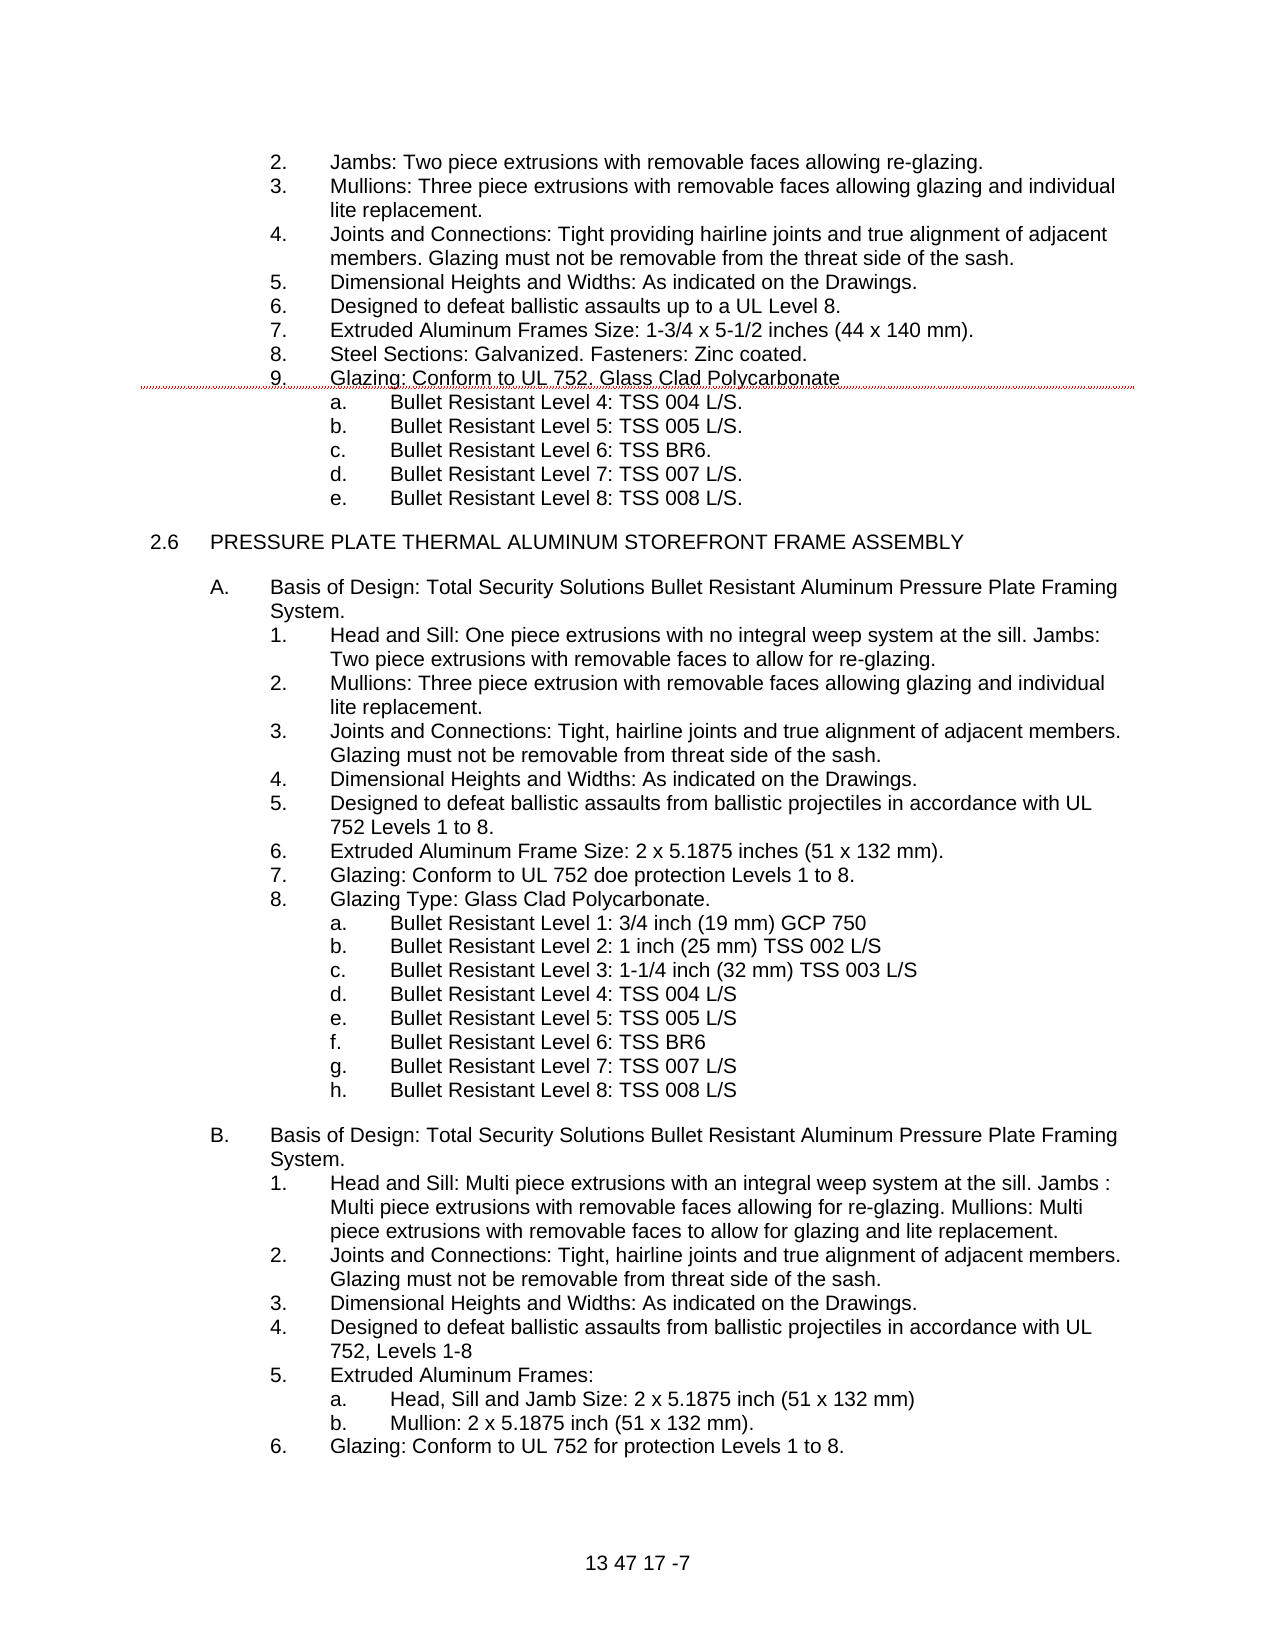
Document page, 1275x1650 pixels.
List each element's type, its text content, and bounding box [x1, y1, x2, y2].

list Head, Sill and Jamb Size: 2 x 5.1875 inch (51 x 132 mm) [330, 1386, 1125, 1410]
list Glazing: Conform to UL 752 for protection Levels 1 to 8. [270, 1434, 1125, 1458]
list Steel Sections: Galvanized. Fasteners: Zinc coated. [270, 342, 1125, 366]
list Joints and Connections: Tight providing hairline joints and true alignment of adjacent members. Glazing must not be removable from the threat side of the sash. [270, 222, 1125, 270]
list PRESSURE PLATE THERMAL ALUMINUM STOREFRONT FRAME ASSEMBLY [150, 530, 1125, 554]
list Bullet Resistant Level 1: 3/4 inch (19 mm) GCP 750 [330, 910, 1125, 934]
list Head and Sill: One piece extrusions with no integral weep system at the sill. Jambs: Two piece extrusions with removable faces to allow for re-glazing. [270, 623, 1125, 671]
list Bullet Resistant Level 3: 1-1/4 inch (32 mm) TSS 003 L/S [330, 958, 1125, 982]
list Glazing: Conform to UL 752 doe protection Levels 1 to 8. [270, 862, 1125, 886]
list Bullet Resistant Level 4: TSS 004 L/S. [330, 389, 1125, 413]
list Bullet Resistant Level 8: TSS 008 L/S. [330, 485, 1125, 509]
list Bullet Resistant Level 7: TSS 007 L/S [330, 1054, 1125, 1078]
list Bullet Resistant Level 2: 1 inch (25 mm) TSS 002 L/S [330, 934, 1125, 958]
list Mullion: 2 x 5.1875 inch (51 x 132 mm). [330, 1410, 1125, 1434]
list Bullet Resistant Level 8: TSS 008 L/S [330, 1078, 1125, 1102]
list Dimensional Heights and Widths: As indicated on the Drawings. [270, 270, 1125, 294]
list Designed to defeat ballistic assaults from ballistic projectiles in accordance with UL 752, Levels 1-8 [270, 1314, 1125, 1362]
list Joints and Connections: Tight, hairline joints and true alignment of adjacent members. Glazing must not be removable from threat side of the sash. [270, 719, 1125, 767]
list Basis of Design: Total Security Solutions Bullet Resistant Aluminum Pressure Plate Framing System. [210, 1123, 1125, 1171]
list Glazing: Conform to UL 752. Glass Clad Polycarbonate [270, 366, 1125, 389]
list Joints and Connections: Tight, hairline joints and true alignment of adjacent members. Glazing must not be removable from threat side of the sash. [270, 1243, 1125, 1291]
list Head and Sill: Multi piece extrusions with an integral weep system at the sill. Jambs : Multi piece extrusions with removable faces allowing for re-glazing. Mullions: Multi piece extrusions with removable faces to allow for glazing and lite replacement. [270, 1171, 1125, 1243]
list Bullet Resistant Level 6: TSS BR6 [330, 1030, 1125, 1054]
list Dimensional Heights and Widths: As indicated on the Drawings. [270, 1291, 1125, 1314]
list Bullet Resistant Level 5: TSS 005 L/S. [330, 413, 1125, 437]
list Extruded Aluminum Frames: [270, 1362, 1125, 1386]
list Extruded Aluminum Frames Size: 1-3/4 x 5-1/2 inches (44 x 140 mm). [270, 318, 1125, 342]
list Basis of Design: Total Security Solutions Bullet Resistant Aluminum Pressure Plate Framing System. [210, 575, 1125, 623]
list Bullet Resistant Level 7: TSS 007 L/S. [330, 461, 1125, 485]
list Dimensional Heights and Widths: As indicated on the Drawings. [270, 767, 1125, 791]
list Jambs: Two piece extrusions with removable faces allowing re-glazing. [270, 150, 1125, 174]
list Mullions: Three piece extrusions with removable faces allowing glazing and individual lite replacement. [270, 174, 1125, 222]
list Bullet Resistant Level 5: TSS 005 L/S [330, 1006, 1125, 1030]
list Glazing Type: Glass Clad Polycarbonate. [270, 886, 1125, 910]
list Designed to defeat ballistic assaults up to a UL Level 8. [270, 294, 1125, 318]
list Bullet Resistant Level 6: TSS BR6. [330, 437, 1125, 461]
list Extruded Aluminum Frame Size: 2 x 5.1875 inches (51 x 132 mm). [270, 838, 1125, 862]
list Designed to defeat ballistic assaults from ballistic projectiles in accordance with UL 752 Levels 1 to 8. [270, 791, 1125, 838]
list Mullions: Three piece extrusion with removable faces allowing glazing and individual lite replacement. [270, 671, 1125, 719]
list Bullet Resistant Level 4: TSS 004 L/S [330, 982, 1125, 1006]
